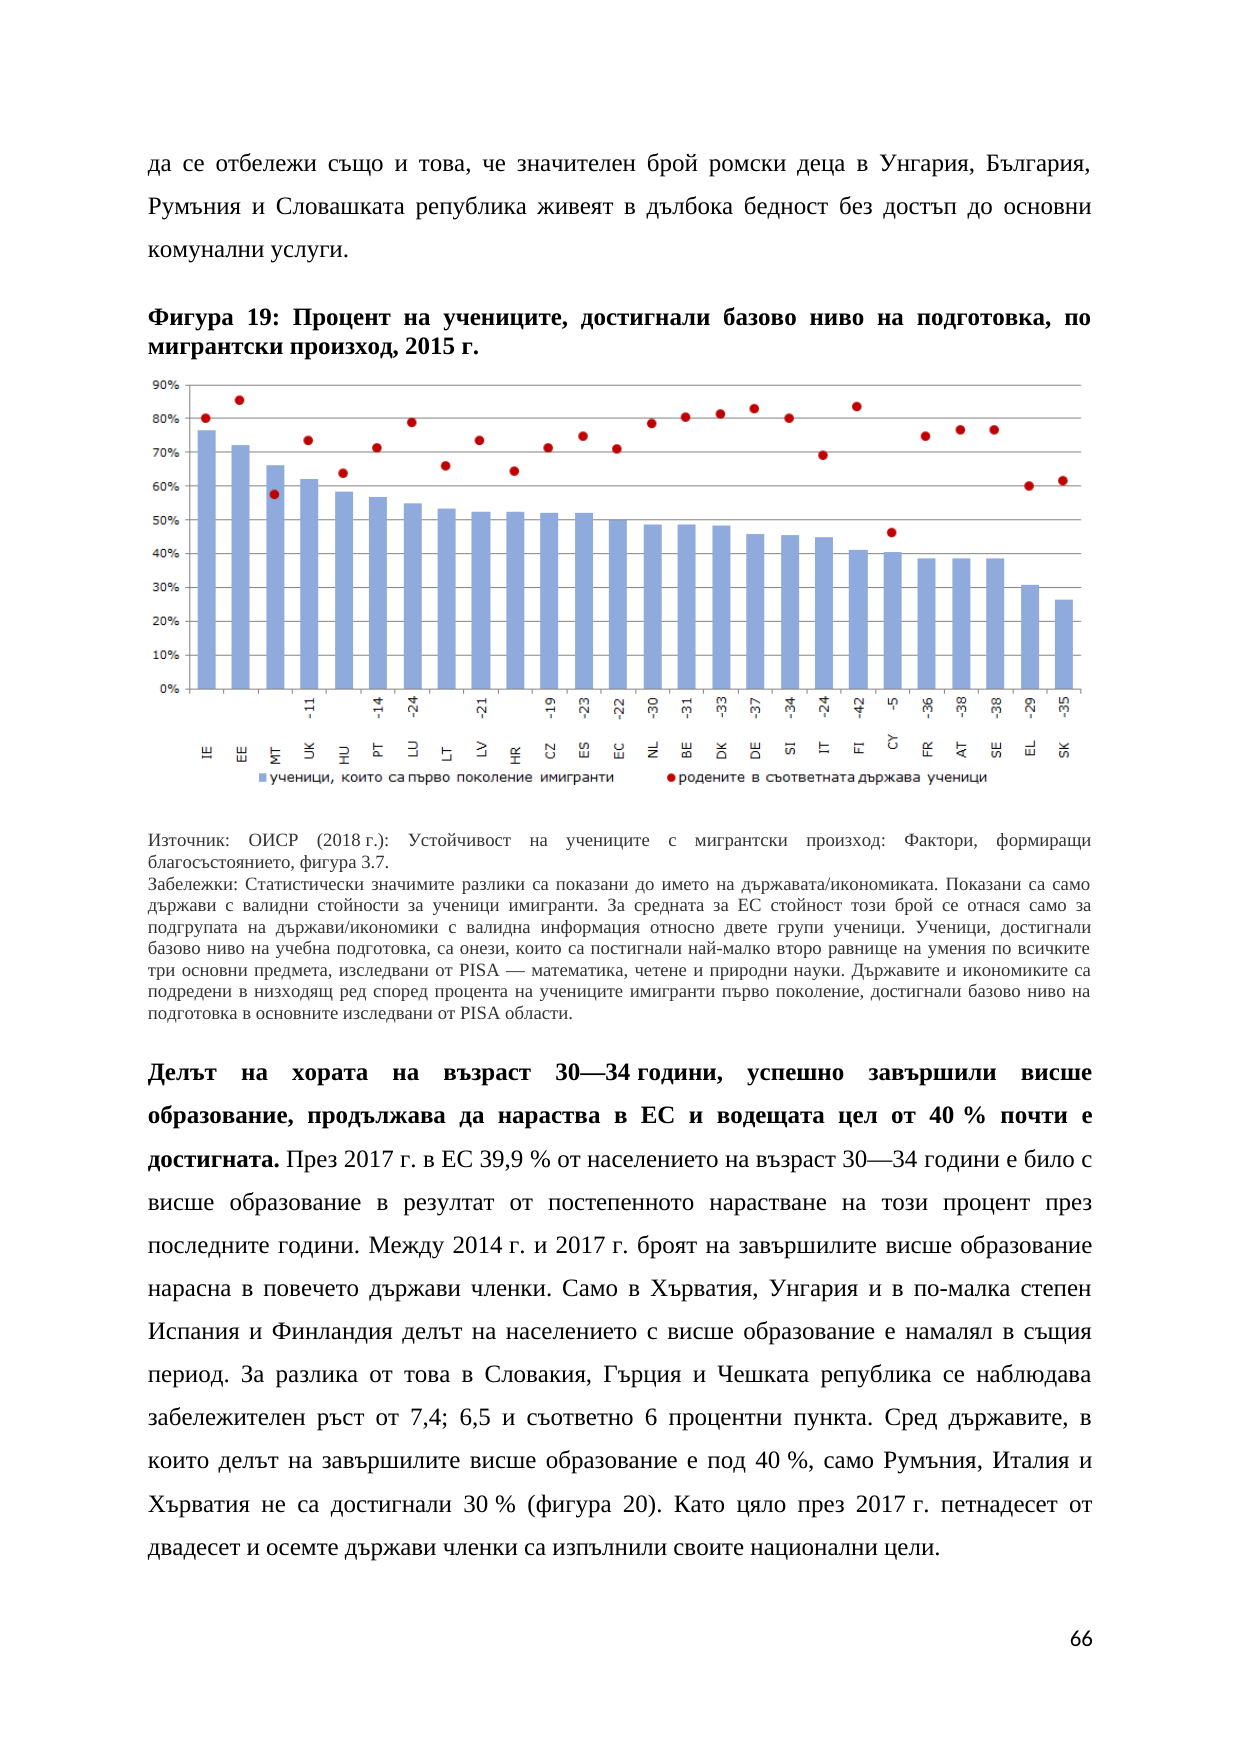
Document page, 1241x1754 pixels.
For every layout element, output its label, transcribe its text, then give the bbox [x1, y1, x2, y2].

picture [147, 372, 1093, 803]
text Източник: ОИСР (2018 г.): Устойчивост на учениците с мигрантски произход: Фактори, формиращи благосъстоянието, фигура 3.7. [148, 829, 1093, 872]
text Фигура 19: Процент на учениците, достигнали базово ниво на подготовка, по мигрантски произход, 2015 г. [148, 302, 1093, 359]
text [148, 148, 1093, 263]
text Забележки: Статистически значимите разлики са показани до името на държавата/икономиката. Показани са само държави с валидни стойности за ученици имигранти. За средната за ЕС стойност този брой се отнася само за подгрупата на държави/икономики с валидна информация относно двете групи ученици. Ученици, достигнали базово ниво на учебна подготовка, са онези, които са постигнали най-малко второ равнище на умения по всичките три основни предмета, изследвани от PISA — математика, четене и природни науки. Държавите и икономиките са подредени в низходящ ред според процента на учениците имигранти първо поколение, достигнали базово ниво на подготовка в основните изследвани от PISA области. [148, 872, 1093, 1023]
text Делът на хората на възраст 30—34 години, успешно завършили висше образование, продължава да нараства в ЕС и водещата цел от 40 % почти е достигната. През 2017 г. в ЕС 39,9 % от населението на възраст 30—34 години е било с висше образование в резултат от постепенното нарастване на този процент през последните години. Между 2014 г. и 2017 г. броят на завършилите висше образование нарасна в повечето държави членки. Само в Хърватия, Унгария и в по-малка степен Испания и Финландия делът на населението с висше образование е намалял в същия период. За разлика от това в Словакия, Гърция и Чешката република се наблюдава забележителен ръст от 7,4; 6,5 и съответно 6 процентни пункта. Сред държавите, в които делът на завършилите висше образование е под 40 %, само Румъния, Италия и Хърватия не са достигнали 30 % (фигура 20). Като цяло през 2017 г. петнадесет от двадесет и осемте държави членки са изпълнили своите национални цели. [148, 1057, 1093, 1561]
